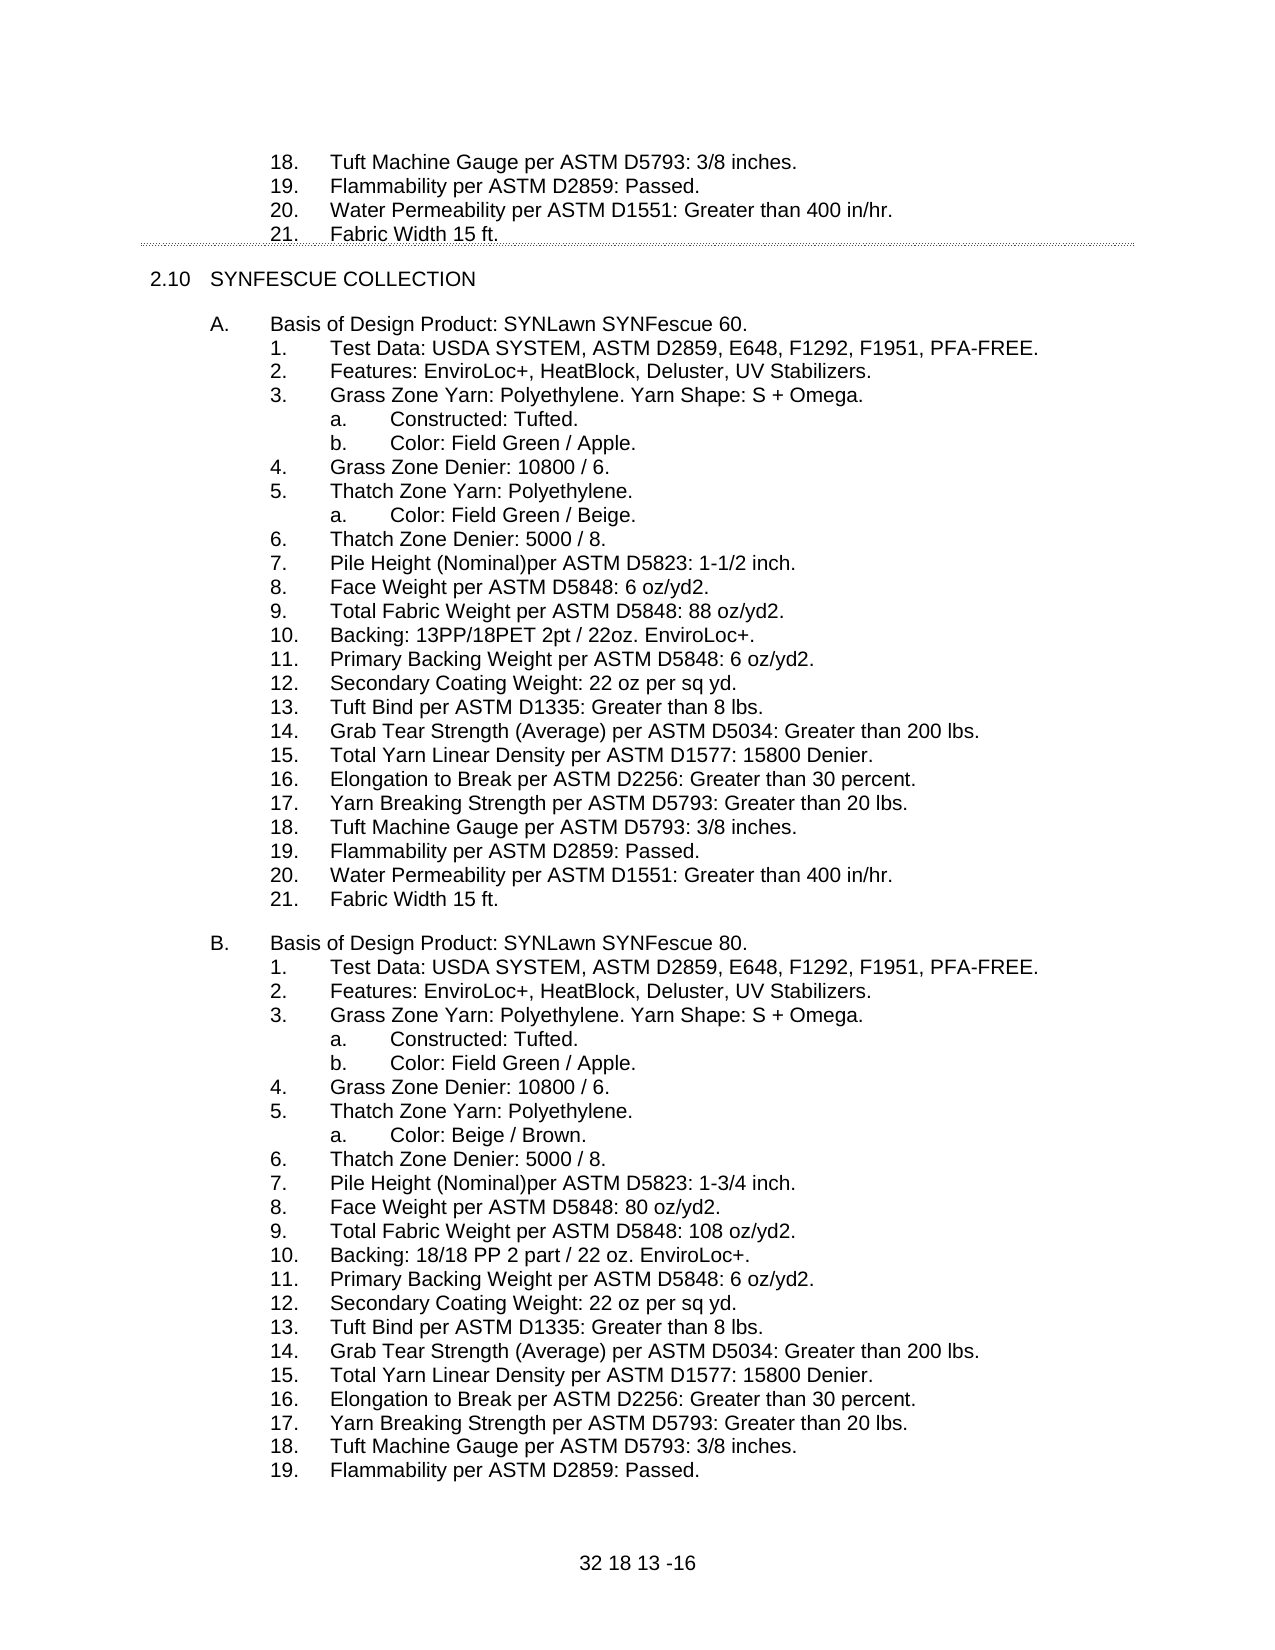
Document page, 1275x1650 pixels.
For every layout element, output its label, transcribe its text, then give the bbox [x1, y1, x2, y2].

list Thatch Zone Yarn: Polyethylene. [270, 479, 1125, 503]
list Grab Tear Strength (Average) per ASTM D5034: Greater than 200 lbs. [270, 1338, 1125, 1362]
list Total Yarn Linear Density per ASTM D1577: 15800 Denier. [270, 743, 1125, 767]
list Pile Height (Nominal)per ASTM D5823: 1-1/2 inch. [270, 551, 1125, 575]
list Tuft Bind per ASTM D1335: Greater than 8 lbs. [270, 695, 1125, 719]
list Yarn Breaking Strength per ASTM D5793: Greater than 20 lbs. [270, 1410, 1125, 1434]
list Total Yarn Linear Density per ASTM D1577: 15800 Denier. [270, 1362, 1125, 1386]
list SYNFESCUE COLLECTION [150, 267, 1125, 291]
list Flammability per ASTM D2859: Passed. [270, 1458, 1125, 1482]
list Fabric Width 15 ft. [270, 886, 1125, 910]
list Fabric Width 15 ft. [270, 222, 1125, 246]
list Thatch Zone Denier: 5000 / 8. [270, 527, 1125, 551]
list Color: Field Green / Apple. [330, 1051, 1125, 1075]
list Basis of Design Product: SYNLawn SYNFescue 80. [210, 931, 1125, 955]
list Backing: 18/18 PP 2 part / 22 oz. EnviroLoc+. [270, 1243, 1125, 1267]
list Pile Height (Nominal)per ASTM D5823: 1-3/4 inch. [270, 1171, 1125, 1195]
list Test Data: USDA SYSTEM, ASTM D2859, E648, F1292, F1951, PFA-FREE. [270, 955, 1125, 979]
list Constructed: Tufted. [330, 1027, 1125, 1051]
list Constructed: Tufted. [330, 407, 1125, 431]
list Grass Zone Denier: 10800 / 6. [270, 1075, 1125, 1099]
list Grass Zone Yarn: Polyethylene. Yarn Shape: S + Omega. [270, 383, 1125, 407]
list Secondary Coating Weight: 22 oz per sq yd. [270, 671, 1125, 695]
list Yarn Breaking Strength per ASTM D5793: Greater than 20 lbs. [270, 791, 1125, 814]
list Tuft Bind per ASTM D1335: Greater than 8 lbs. [270, 1314, 1125, 1338]
list Elongation to Break per ASTM D2256: Greater than 30 percent. [270, 767, 1125, 791]
list Tuft Machine Gauge per ASTM D5793: 3/8 inches. [270, 1434, 1125, 1458]
list Flammability per ASTM D2859: Passed. [270, 838, 1125, 862]
list Tuft Machine Gauge per ASTM D5793: 3/8 inches. [270, 814, 1125, 838]
list Features: EnviroLoc+, HeatBlock, Deluster, UV Stabilizers. [270, 359, 1125, 383]
list Face Weight per ASTM D5848: 80 oz/yd2. [270, 1195, 1125, 1219]
list Grab Tear Strength (Average) per ASTM D5034: Greater than 200 lbs. [270, 719, 1125, 743]
list Secondary Coating Weight: 22 oz per sq yd. [270, 1291, 1125, 1314]
list Thatch Zone Denier: 5000 / 8. [270, 1147, 1125, 1171]
list Backing: 13PP/18PET 2pt / 22oz. EnviroLoc+. [270, 623, 1125, 647]
list Total Fabric Weight per ASTM D5848: 88 oz/yd2. [270, 599, 1125, 623]
list Color: Field Green / Apple. [330, 431, 1125, 455]
list Face Weight per ASTM D5848: 6 oz/yd2. [270, 575, 1125, 599]
list Elongation to Break per ASTM D2256: Greater than 30 percent. [270, 1386, 1125, 1410]
list Primary Backing Weight per ASTM D5848: 6 oz/yd2. [270, 1267, 1125, 1291]
list Total Fabric Weight per ASTM D5848: 108 oz/yd2. [270, 1219, 1125, 1243]
list Features: EnviroLoc+, HeatBlock, Deluster, UV Stabilizers. [270, 979, 1125, 1003]
list Basis of Design Product: SYNLawn SYNFescue 60. [210, 311, 1125, 335]
list Primary Backing Weight per ASTM D5848: 6 oz/yd2. [270, 647, 1125, 671]
list Water Permeability per ASTM D1551: Greater than 400 in/hr. [270, 862, 1125, 886]
list Thatch Zone Yarn: Polyethylene. [270, 1099, 1125, 1123]
list Color: Field Green / Beige. [330, 503, 1125, 527]
list Flammability per ASTM D2859: Passed. [270, 174, 1125, 198]
list Tuft Machine Gauge per ASTM D5793: 3/8 inches. [270, 150, 1125, 174]
list Grass Zone Yarn: Polyethylene. Yarn Shape: S + Omega. [270, 1003, 1125, 1027]
list Water Permeability per ASTM D1551: Greater than 400 in/hr. [270, 198, 1125, 222]
list Color: Beige / Brown. [330, 1123, 1125, 1147]
list Grass Zone Denier: 10800 / 6. [270, 455, 1125, 479]
list Test Data: USDA SYSTEM, ASTM D2859, E648, F1292, F1951, PFA-FREE. [270, 335, 1125, 359]
